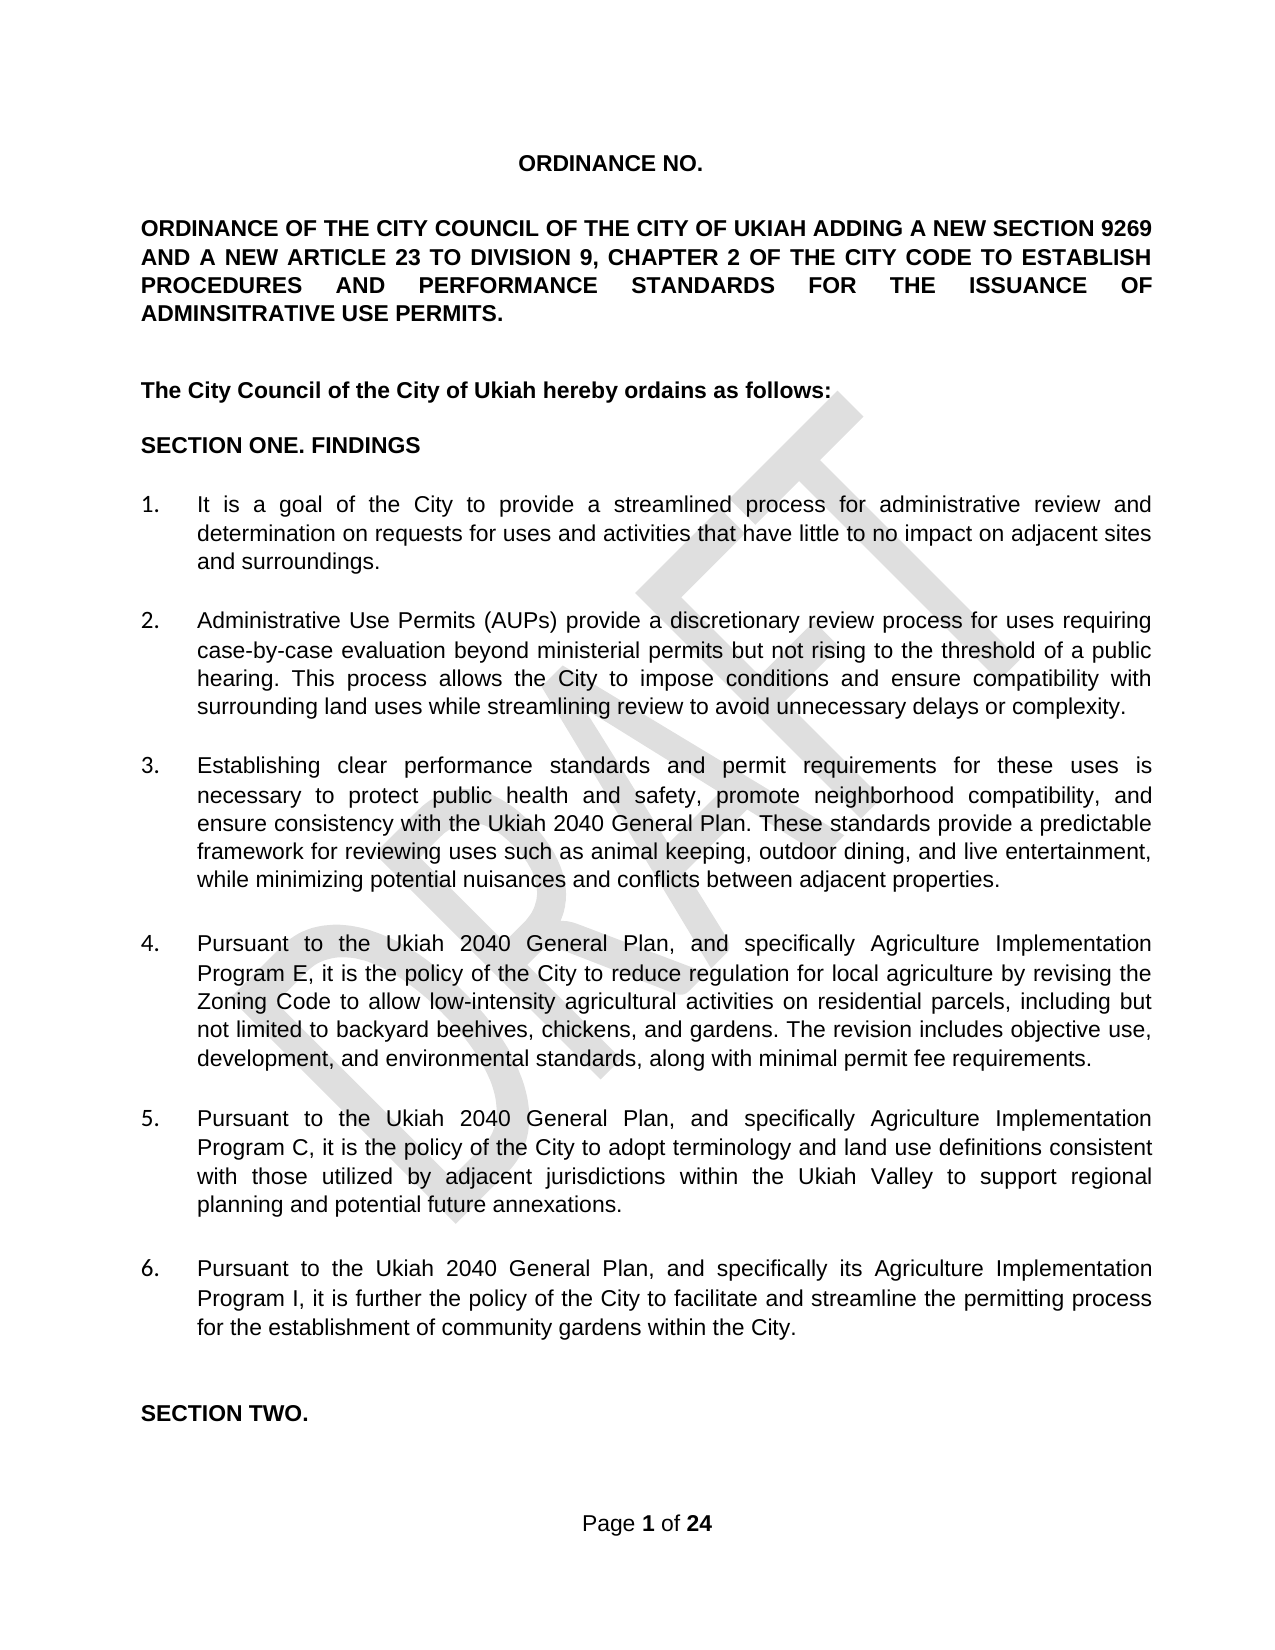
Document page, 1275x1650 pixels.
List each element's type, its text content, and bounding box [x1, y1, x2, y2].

list Administrative Use Permits (AUPs) provide a discretionary review process for uses requiring case-by-case evaluation beyond ministerial permits but not rising to the threshold of a public hearing. This process allows the City to impose conditions and ensure compatibility with surrounding land uses while streamlining review to avoid unnecessary delays or complexity. [141, 604, 1153, 719]
list It is a goal of the City to provide a streamlined process for administrative review and determination on requests for uses and activities that have little to no impact on adjacent sites and surroundings. [141, 488, 1153, 574]
text The City Council of the City of Ukiah hereby ordains as follows: [141, 377, 1078, 403]
text SECTION TWO. [141, 1399, 1153, 1426]
list Pursuant to the Ukiah 2040 General Plan, and specifically Agriculture Implementation Program E, it is the policy of the City to reduce regulation for local agriculture by revising the Zoning Code to allow low-intensity agricultural activities on residential parcels, including but not limited to backyard beehives, chickens, and gardens. The revision includes objective use, development, and environmental standards, along with minimal permit fee requirements. [141, 927, 1153, 1071]
list Pursuant to the Ukiah 2040 General Plan, and specifically Agriculture Implementation Program C, it is the policy of the City to adopt terminology and land use definitions consistent with those utilized by adjacent jurisdictions within the Ukiah Valley to support regional planning and potential future annexations. [141, 1102, 1153, 1218]
subtitle ORDINANCE OF THE CITY COUNCIL OF THE CITY OF UKIAH ADDING A NEW SECTION 9269 AND A NEW ARTICLE 23 TO DIVISION 9, CHAPTER 2 OF THE CITY CODE TO ESTABLISH PROCEDURES AND PERFORMANCE STANDARDS FOR THE ISSUANCE OF ADMINSITRATIVE USE PERMITS. [141, 215, 1153, 327]
list Establishing clear performance standards and permit requirements for these uses is necessary to protect public health and safety, promote neighborhood compatibility, and ensure consistency with the Ukiah 2040 General Plan. These standards provide a predictable framework for reviewing uses such as animal keeping, outdoor dining, and live entertainment, while minimizing potential nuisances and conflicts between adjacent properties. [141, 749, 1153, 892]
text SECTION ONE. FINDINGS [141, 432, 1153, 459]
list Pursuant to the Ukiah 2040 General Plan, and specifically its Agriculture Implementation Program I, it is further the policy of the City to facilitate and streamline the permitting process for the establishment of community gardens within the City. [141, 1252, 1153, 1340]
subtitle ORDINANCE NO.X [141, 150, 1153, 176]
